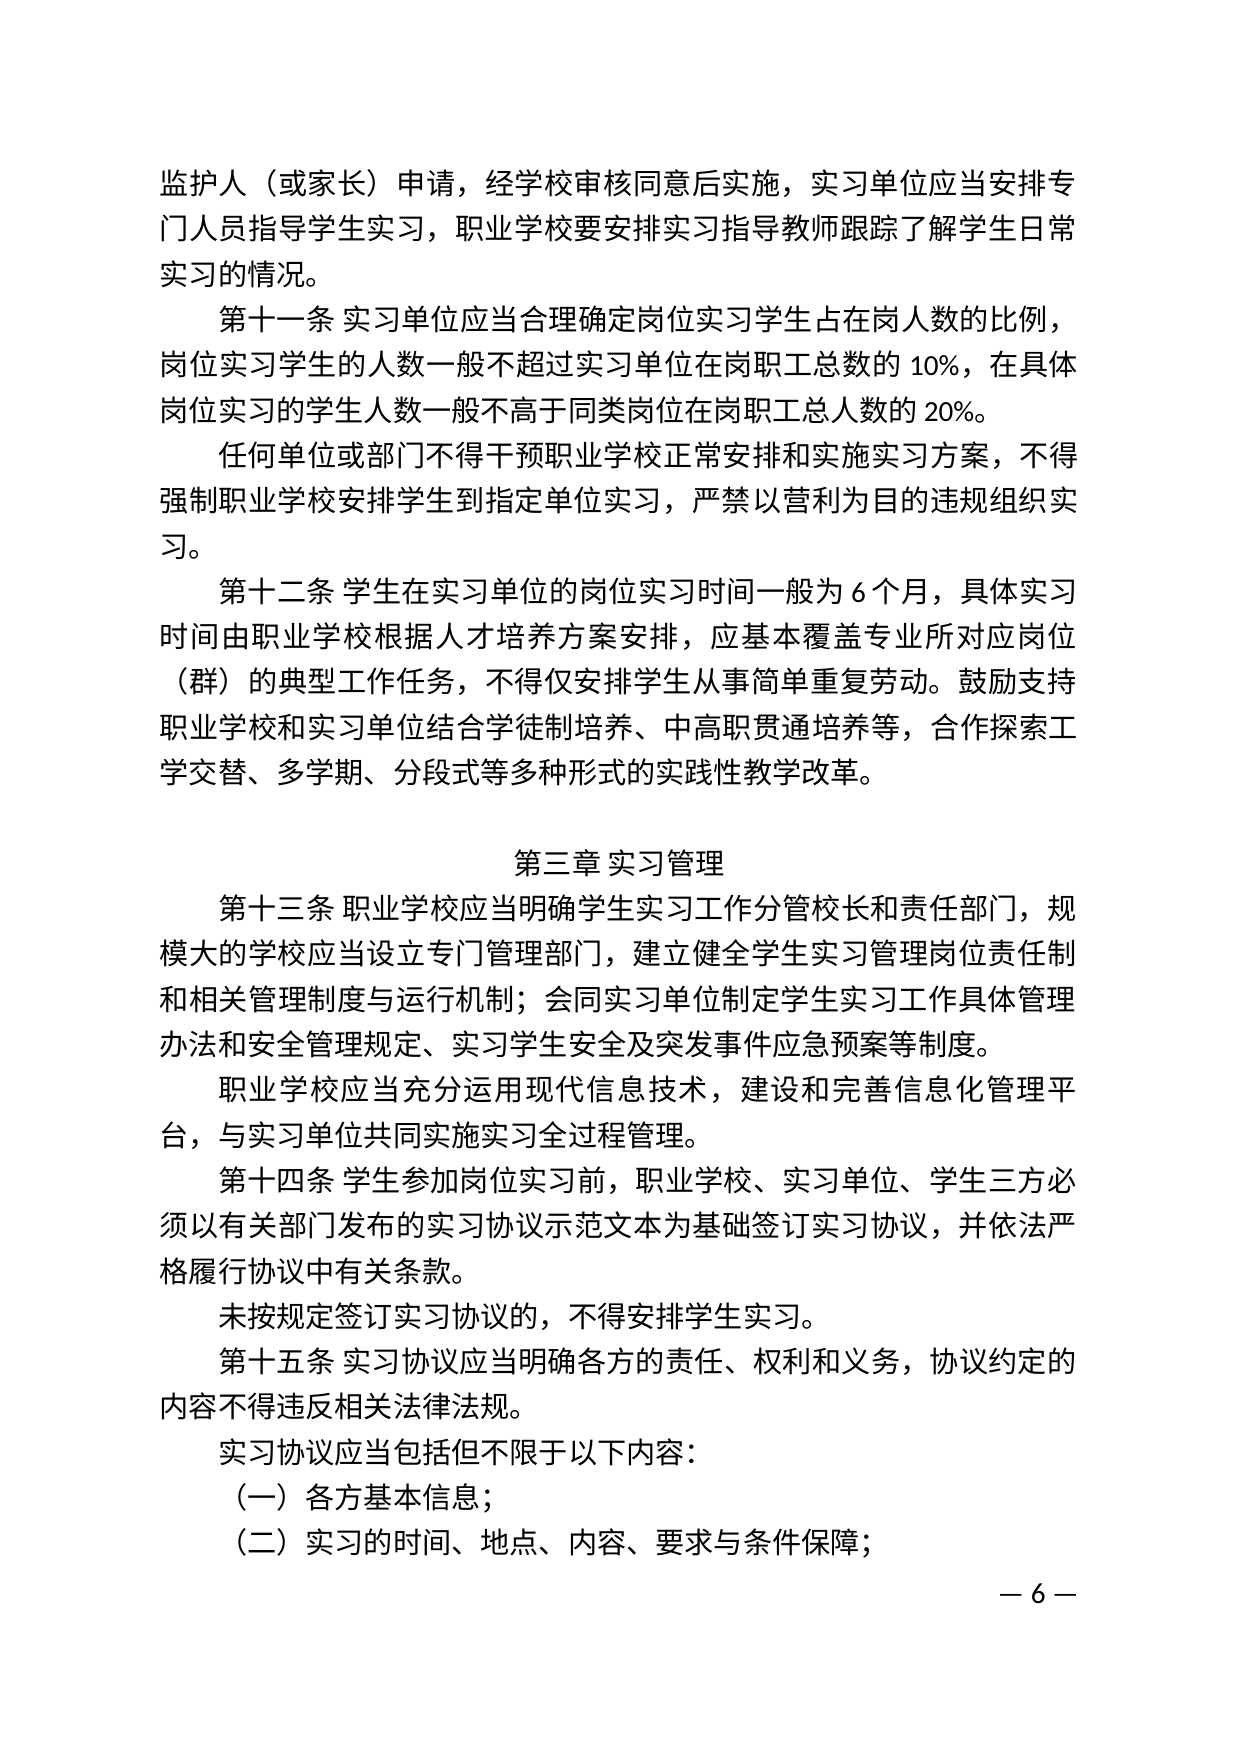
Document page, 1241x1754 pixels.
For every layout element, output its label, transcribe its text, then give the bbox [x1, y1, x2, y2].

text 实习协议应当包括但不限于以下内容： [159, 1428, 1078, 1473]
text 第十四条 学生参加岗位实习前，职业学校、实习单位、学生三方必须以有关部门发布的实习协议示范文本为基础签订实习协议，并依法严格履行协议中有关条款。 [159, 1156, 1078, 1292]
text 未按规定签订实习协议的，不得安排学生实习。 [159, 1292, 1078, 1337]
text 第十二条 学生在实习单位的岗位实习时间一般为6个月，具体实习时间由职业学校根据人才培养方案安排，应基本覆盖专业所对应岗位（群）的典型工作任务，不得仅安排学生从事简单重复劳动。鼓励支持职业学校和实习单位结合学徒制培养、中高职贯通培养等，合作探索工学交替、多学期、分段式等多种形式的实践性教学改革。 [159, 567, 1078, 793]
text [159, 159, 1078, 295]
text 第三章 实习管理 [159, 839, 1078, 884]
text （一）各方基本信息； [159, 1473, 1078, 1518]
text 职业学校应当充分运用现代信息技术，建设和完善信息化管理平台，与实习单位共同实施实习全过程管理。 [159, 1065, 1078, 1156]
text 任何单位或部门不得干预职业学校正常安排和实施实习方案，不得强制职业学校安排学生到指定单位实习，严禁以营利为目的违规组织实习。 [159, 431, 1078, 567]
text 第十五条 实习协议应当明确各方的责任、权利和义务，协议约定的内容不得违反相关法律法规。 [159, 1337, 1078, 1428]
text 第十一条 实习单位应当合理确定岗位实习学生占在岗人数的比例，岗位实习学生的人数一般不超过实习单位在岗职工总数的10%，在具体岗位实习的学生人数一般不高于同类岗位在岗职工总人数的20%。 [159, 295, 1078, 431]
text 第十三条 职业学校应当明确学生实习工作分管校长和责任部门，规模大的学校应当设立专门管理部门，建立健全学生实习管理岗位责任制和相关管理制度与运行机制；会同实习单位制定学生实习工作具体管理办法和安全管理规定、实习学生安全及突发事件应急预案等制度。 [159, 884, 1078, 1065]
text （二）实习的时间、地点、内容、要求与条件保障； [159, 1518, 1078, 1564]
